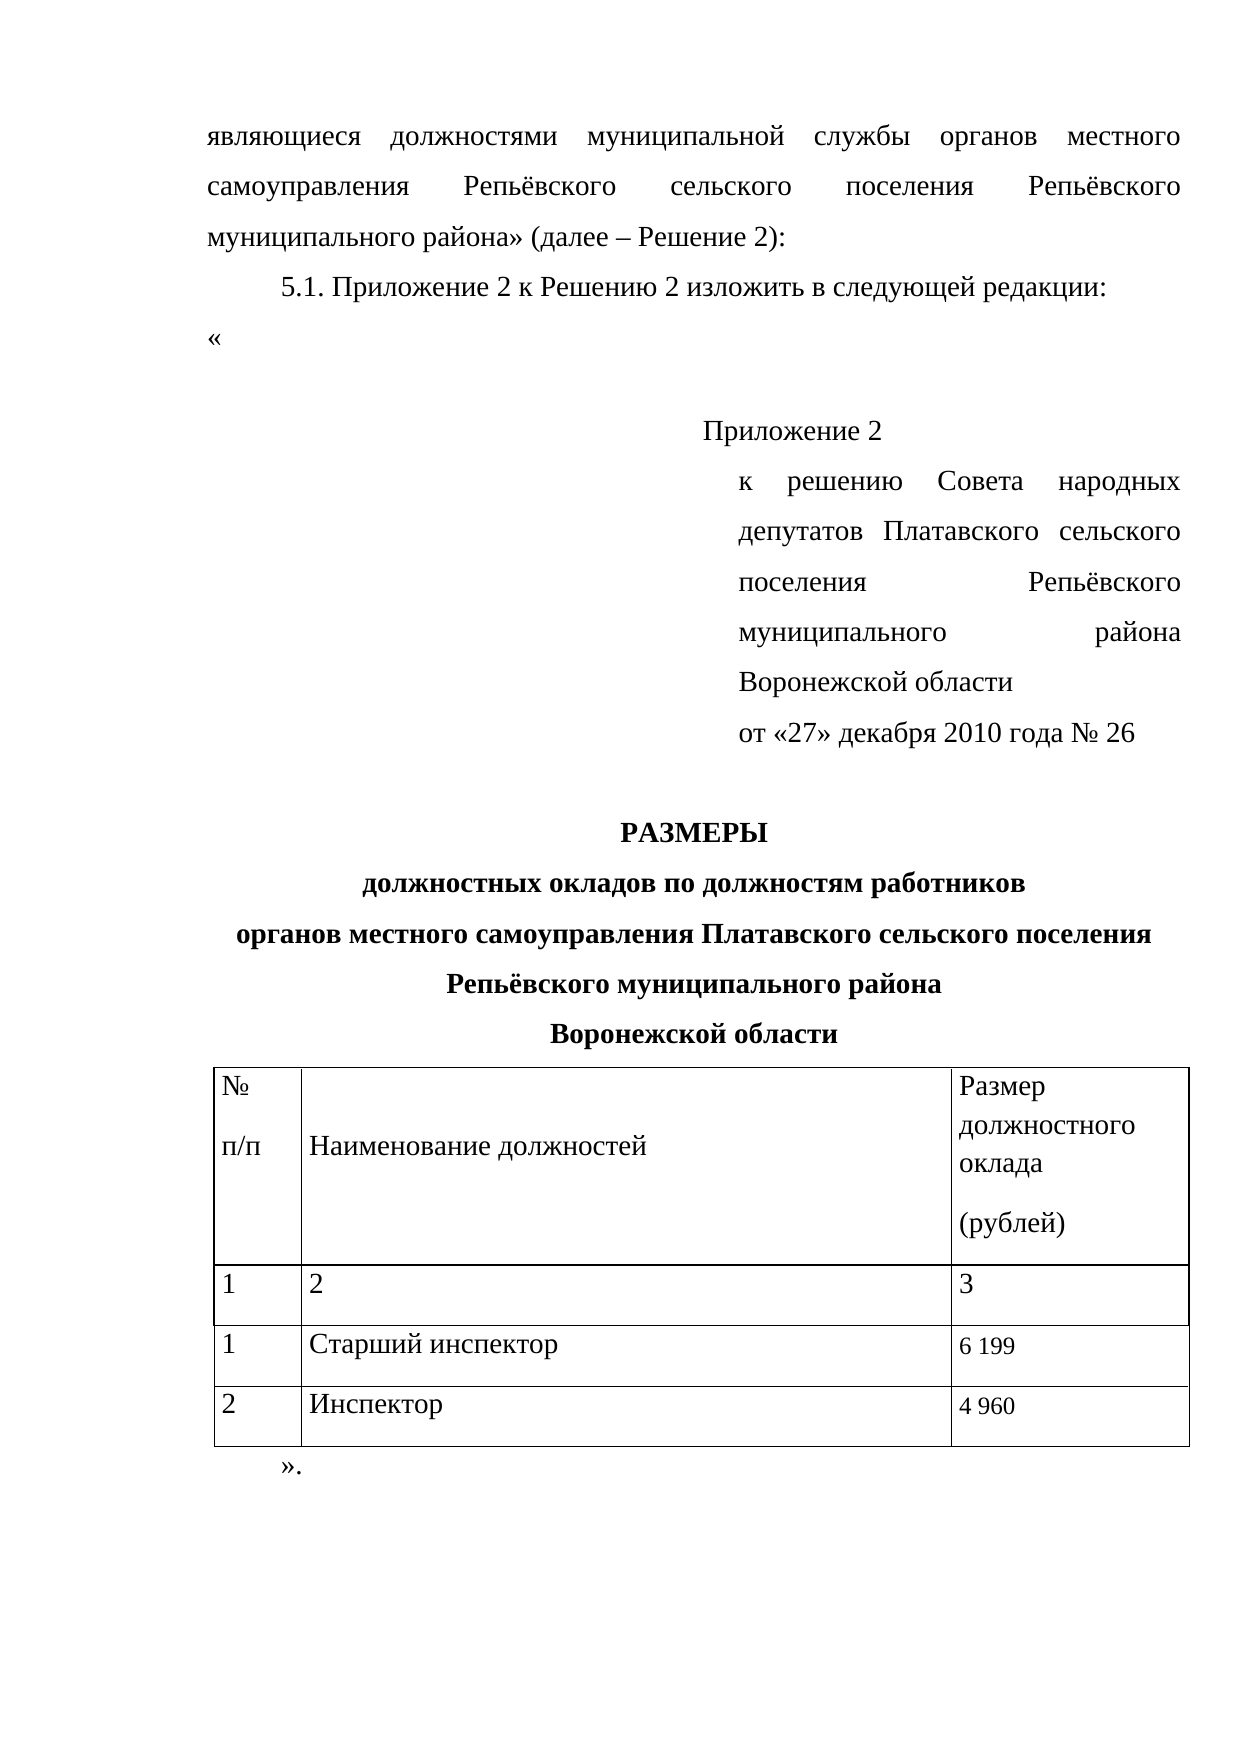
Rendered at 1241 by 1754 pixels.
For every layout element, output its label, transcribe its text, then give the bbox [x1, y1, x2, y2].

table_cell 4 960 [952, 1386, 1189, 1446]
text должностных окладов по должностям работников [207, 866, 1181, 899]
table_header Размер должностного оклада (рублей) [952, 1068, 1188, 1264]
table_cell 2 [215, 1387, 301, 1446]
text органов местного самоуправления Платавского сельского поселения Репьёвского муниципального района [207, 916, 1181, 1000]
text « [207, 319, 1181, 353]
text к решению Совета народных депутатов Платавского сельского поселения Репьёвского муниципального района Воронежской области [738, 463, 1181, 698]
table_cell Инспектор [302, 1387, 951, 1446]
text ». [207, 1447, 1181, 1481]
table_cell Старший инспектор [302, 1326, 951, 1386]
table_cell 1 [215, 1266, 301, 1325]
text Размеры [207, 815, 1181, 849]
text 5.1. Приложение 2 к Решению 2 изложить в следующей редакции: [207, 269, 1181, 303]
text Воронежской области [207, 1017, 1181, 1050]
text от «27» декабря 2010 года № 26 [738, 715, 1181, 748]
table_header Наименование должностей [302, 1068, 951, 1264]
table_cell 1 [215, 1326, 301, 1386]
table_cell 6 199 [952, 1326, 1189, 1386]
text Приложение 2 [207, 413, 1181, 446]
table_header № п/п [215, 1068, 301, 1264]
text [207, 118, 1181, 252]
table_cell 3 [952, 1266, 1188, 1325]
table_cell 2 [302, 1266, 951, 1325]
